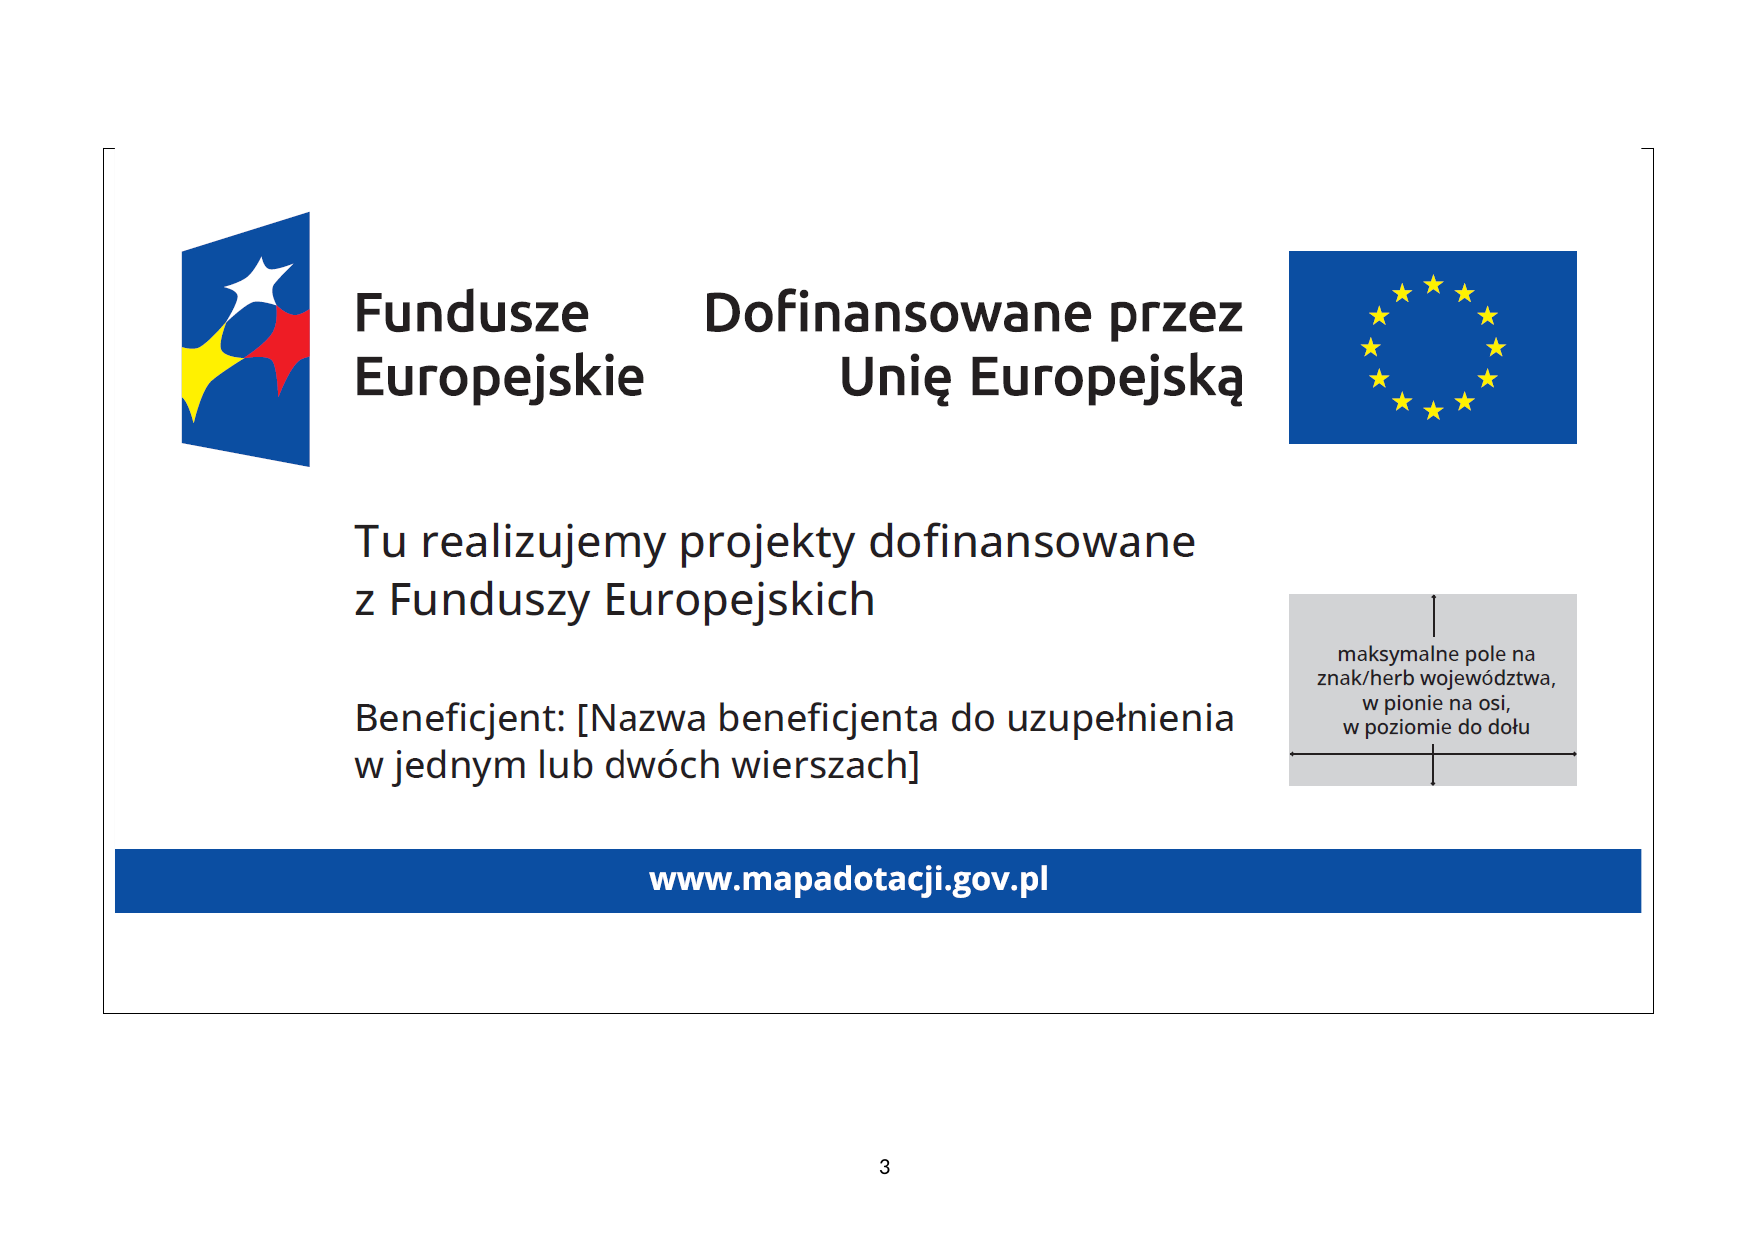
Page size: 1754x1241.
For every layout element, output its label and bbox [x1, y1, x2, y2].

table_cell [104, 149, 1653, 1013]
